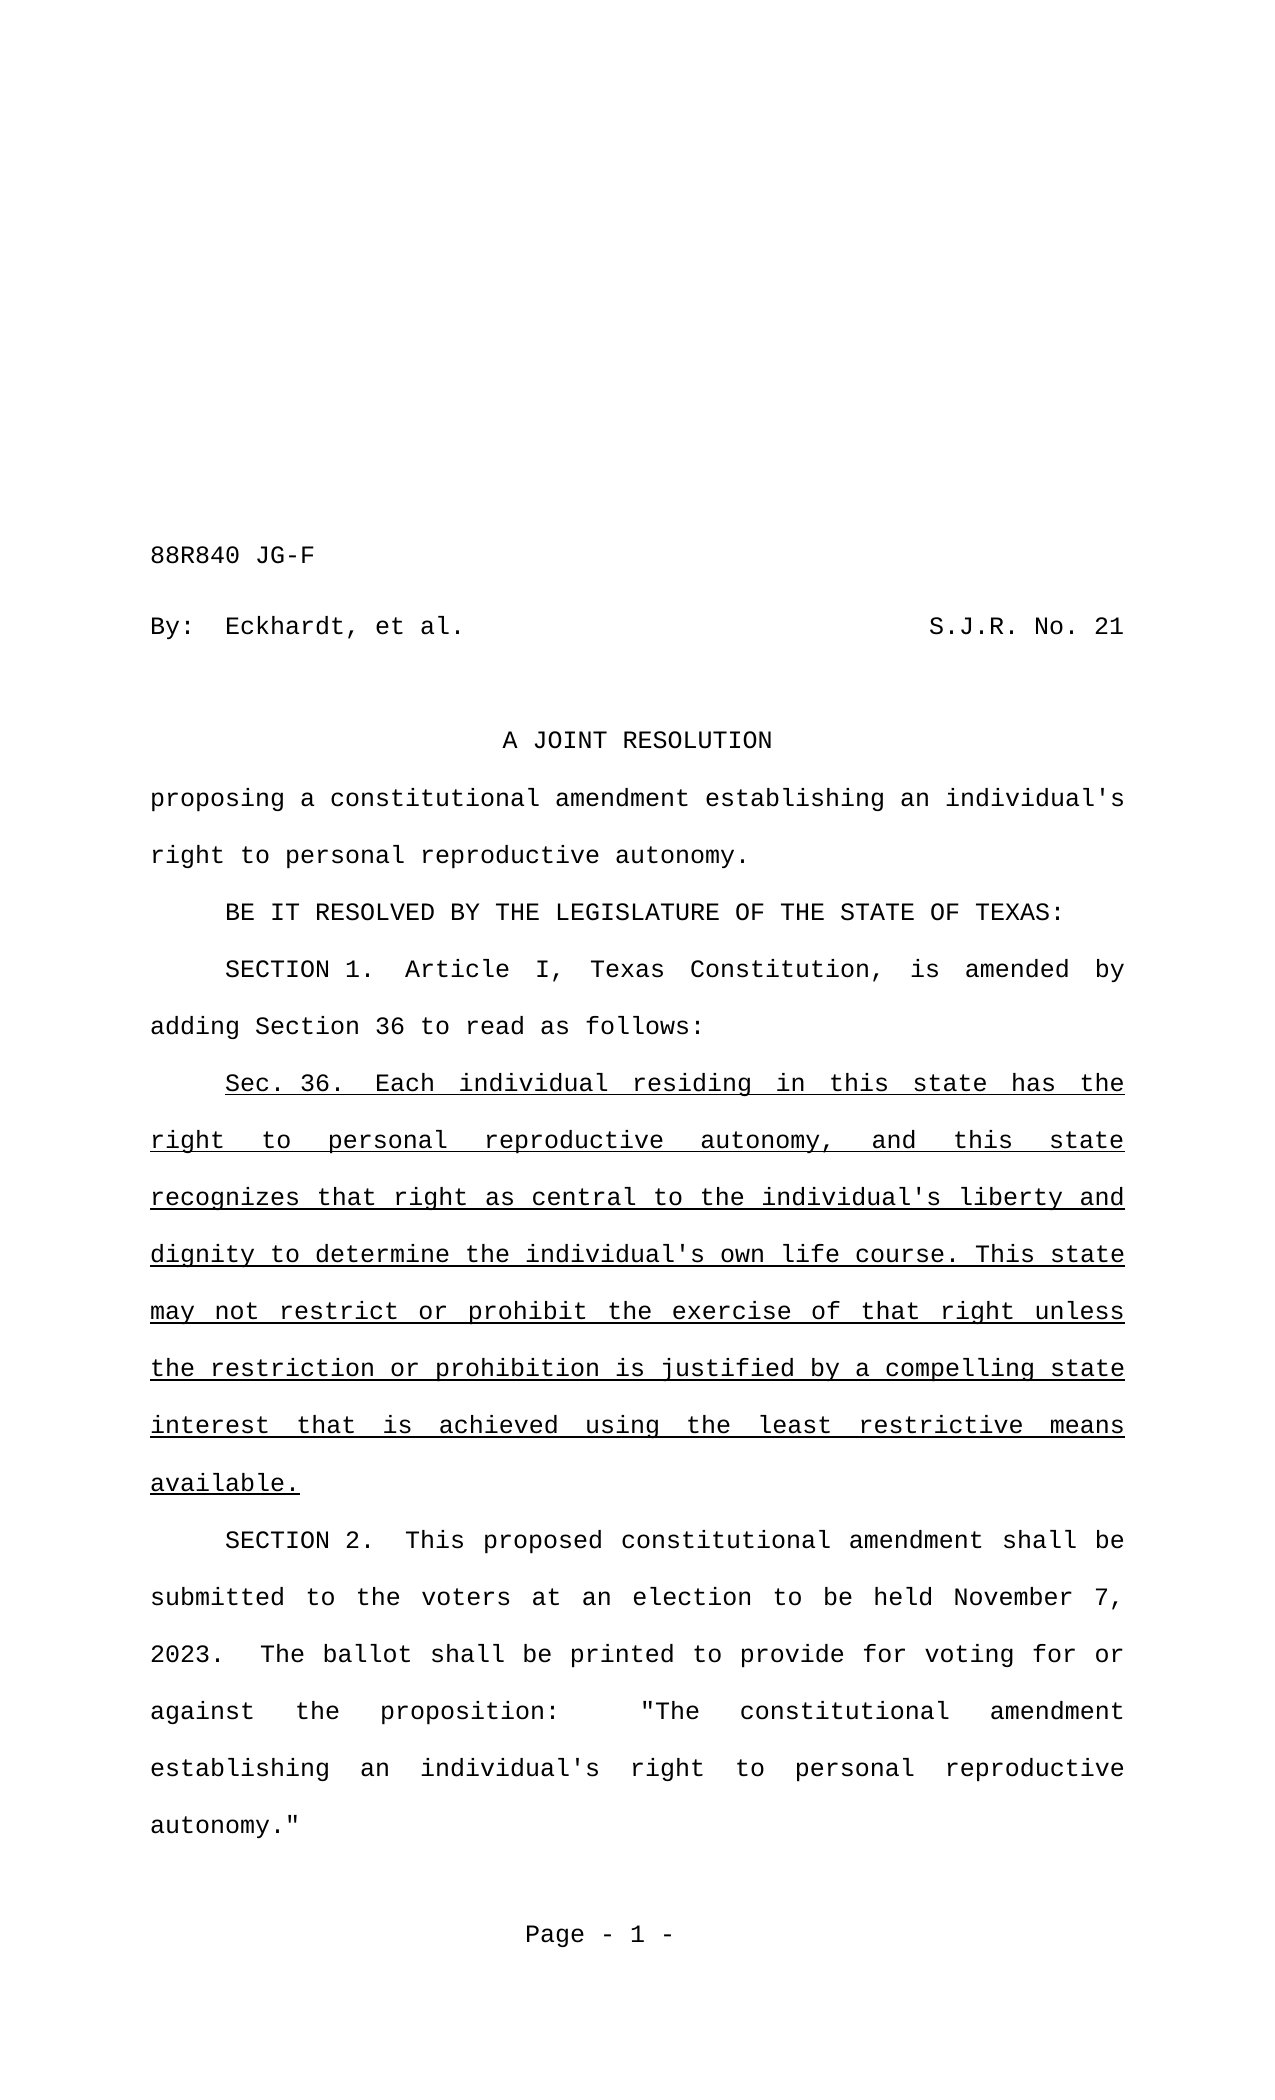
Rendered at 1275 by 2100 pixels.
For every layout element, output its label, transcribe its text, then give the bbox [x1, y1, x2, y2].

text BE IT RESOLVED BY THE LEGISLATURE OF THE STATE OF TEXAS: [150, 899, 1125, 928]
text Sec. 36. Each individual residing in this state has the right to personal reproductive autonomy, and this state recognizes that right as central to the individual's liberty and dignity to determine the individual's own life course. This state may not restrict or prohibit the exercise of that right unless the restriction or prohibition is justified by a compelling state interest that is achieved using the least restrictive means available. [150, 1152, 1125, 1208]
text Sec. 36. Each individual residing in this state has the right to personal reproductive autonomy, and this state recognizes that right as central to the individual's liberty and dignity to determine the individual's own life course. This state may not restrict or prohibit the exercise of that right unless the restriction or prohibition is justified by a compelling state interest that is achieved using the least restrictive means available. [150, 1070, 1125, 1151]
text 88R840 JG-F [150, 542, 1125, 571]
text By: Eckhardt, et al. S.J.R. No. 21 [150, 614, 1125, 642]
text SECTION 1. Article I, Texas Constitution, is amended by adding Section 36 to read as follows: [150, 956, 1125, 1042]
text Sec. 36. Each individual residing in this state has the right to personal reproductive autonomy, and this state recognizes that right as central to the individual's liberty and dignity to determine the individual's own life course. This state may not restrict or prohibit the exercise of that right unless the restriction or prohibition is justified by a compelling state interest that is achieved using the least restrictive means available. [150, 1267, 1125, 1322]
text proposing a constitutional amendment establishing an individual's right to personal reproductive autonomy. [150, 785, 1125, 871]
text A JOINT RESOLUTION [150, 728, 1125, 756]
text Sec. 36. Each individual residing in this state has the right to personal reproductive autonomy, and this state recognizes that right as central to the individual's liberty and dignity to determine the individual's own life course. This state may not restrict or prohibit the exercise of that right unless the restriction or prohibition is justified by a compelling state interest that is achieved using the least restrictive means available. [150, 1210, 1125, 1265]
text SECTION 2. This proposed constitutional amendment shall be submitted to the voters at an election to be held November 7, 2023. The ballot shall be printed to provide for voting for or against the proposition: "The constitutional amendment establishing an individual's right to personal reproductive autonomy." [150, 1527, 1125, 1841]
text Sec. 36. Each individual residing in this state has the right to personal reproductive autonomy, and this state recognizes that right as central to the individual's liberty and dignity to determine the individual's own life course. This state may not restrict or prohibit the exercise of that right unless the restriction or prohibition is justified by a compelling state interest that is achieved using the least restrictive means available. [150, 1324, 1125, 1379]
text Sec. 36. Each individual residing in this state has the right to personal reproductive autonomy, and this state recognizes that right as central to the individual's liberty and dignity to determine the individual's own life course. This state may not restrict or prohibit the exercise of that right unless the restriction or prohibition is justified by a compelling state interest that is achieved using the least restrictive means available. [150, 1438, 1125, 1498]
text Sec. 36. Each individual residing in this state has the right to personal reproductive autonomy, and this state recognizes that right as central to the individual's liberty and dignity to determine the individual's own life course. This state may not restrict or prohibit the exercise of that right unless the restriction or prohibition is justified by a compelling state interest that is achieved using the least restrictive means available. [150, 1381, 1125, 1436]
